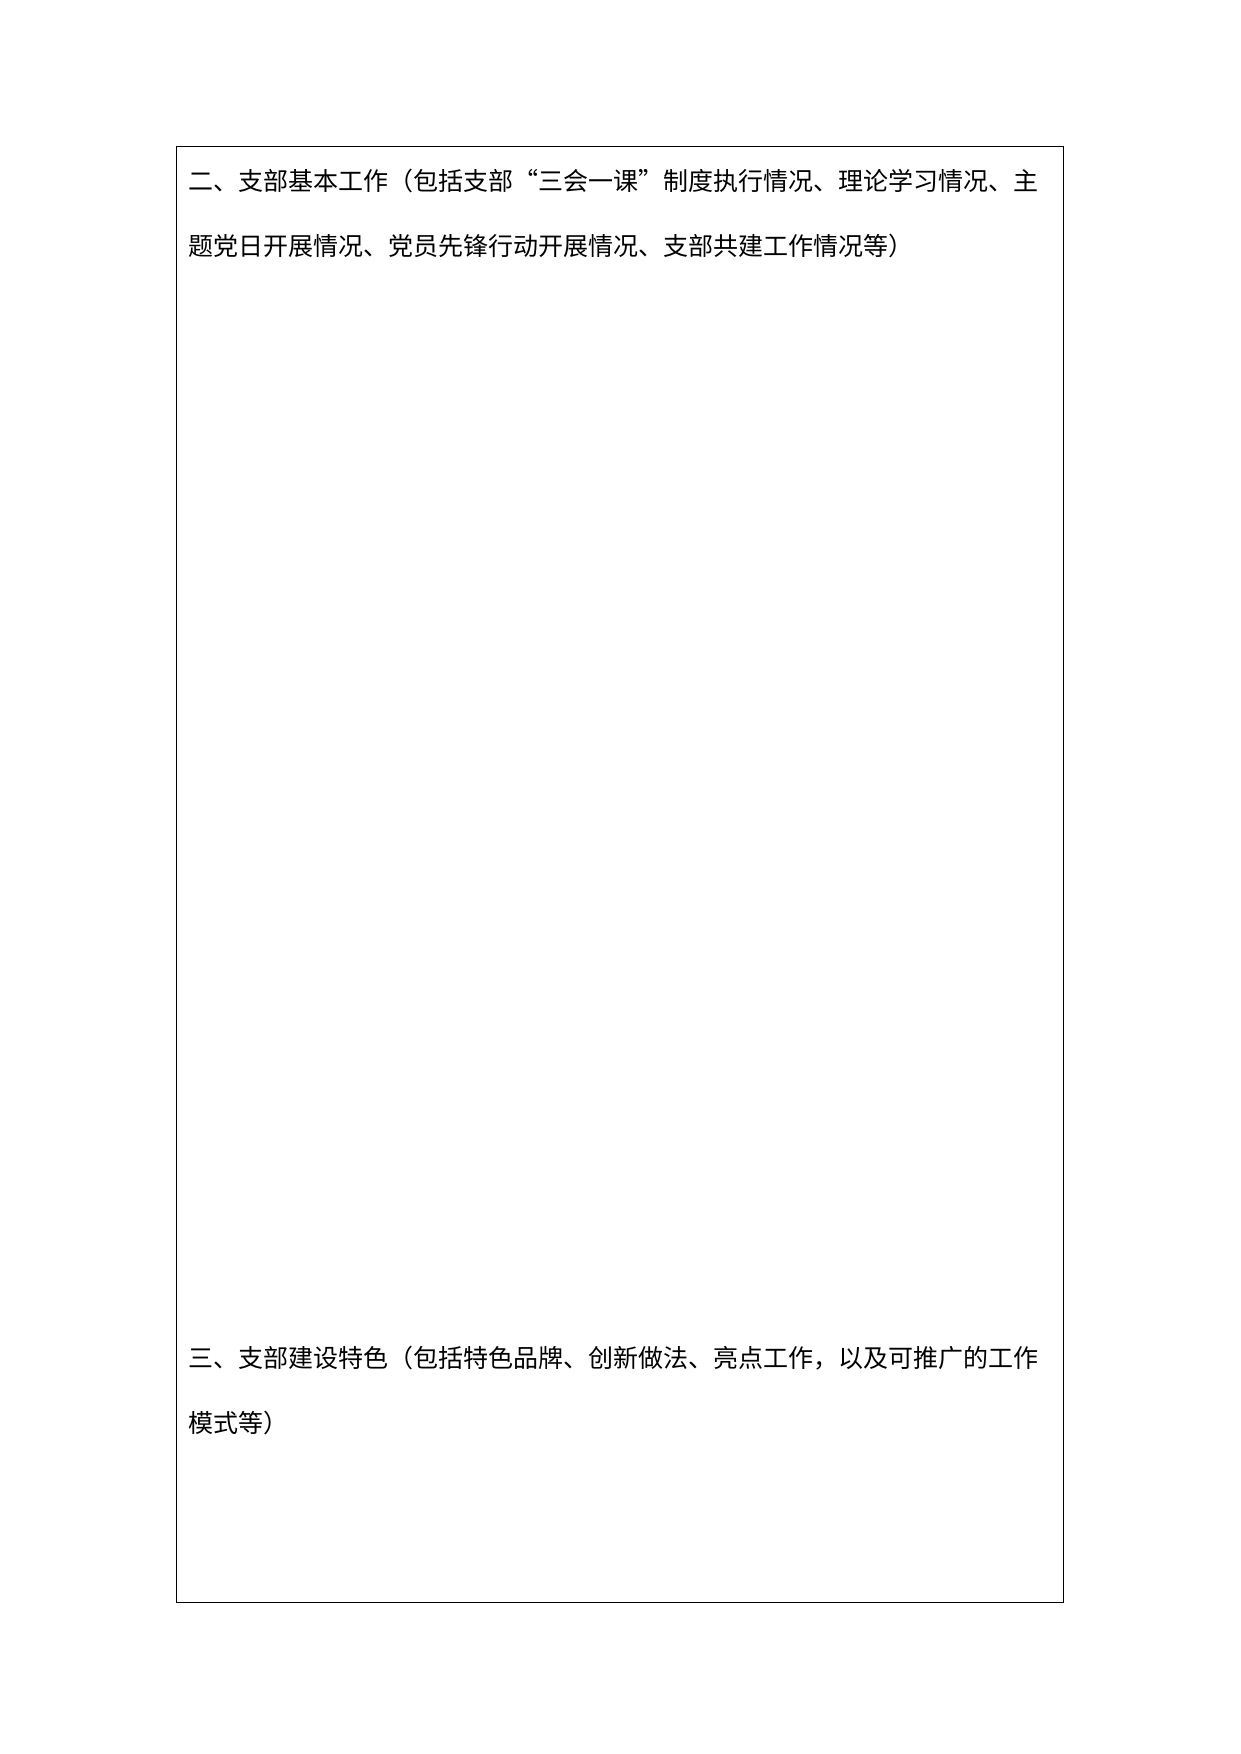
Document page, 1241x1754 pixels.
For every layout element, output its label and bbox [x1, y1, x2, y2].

table_cell [177, 147, 1063, 1602]
